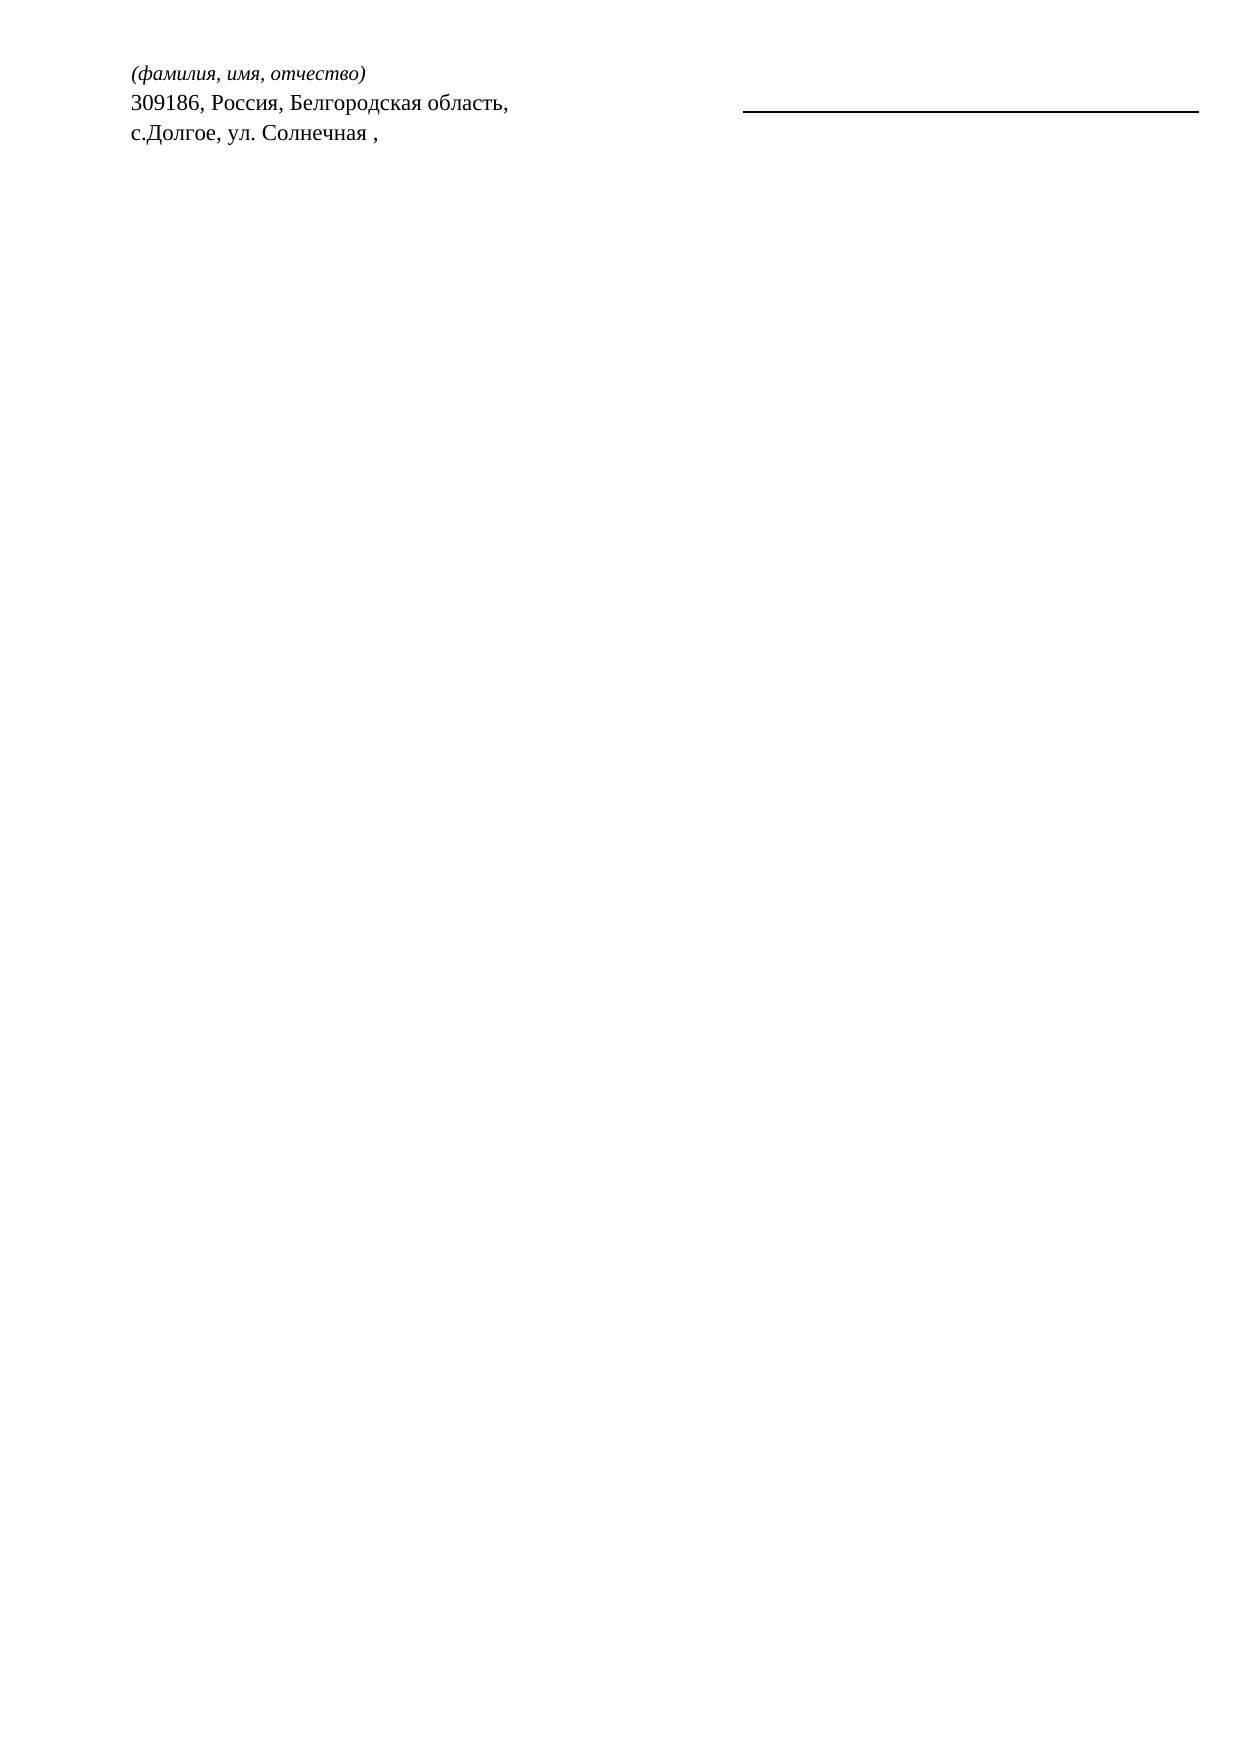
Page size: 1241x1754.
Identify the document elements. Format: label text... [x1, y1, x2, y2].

text (фамилия, имя, отчество) [131, 60, 1221, 84]
text с.Долгое, ул. Солнечная , [131, 119, 1221, 146]
text 309186, Россия, Белгородская область, [131, 89, 1221, 115]
